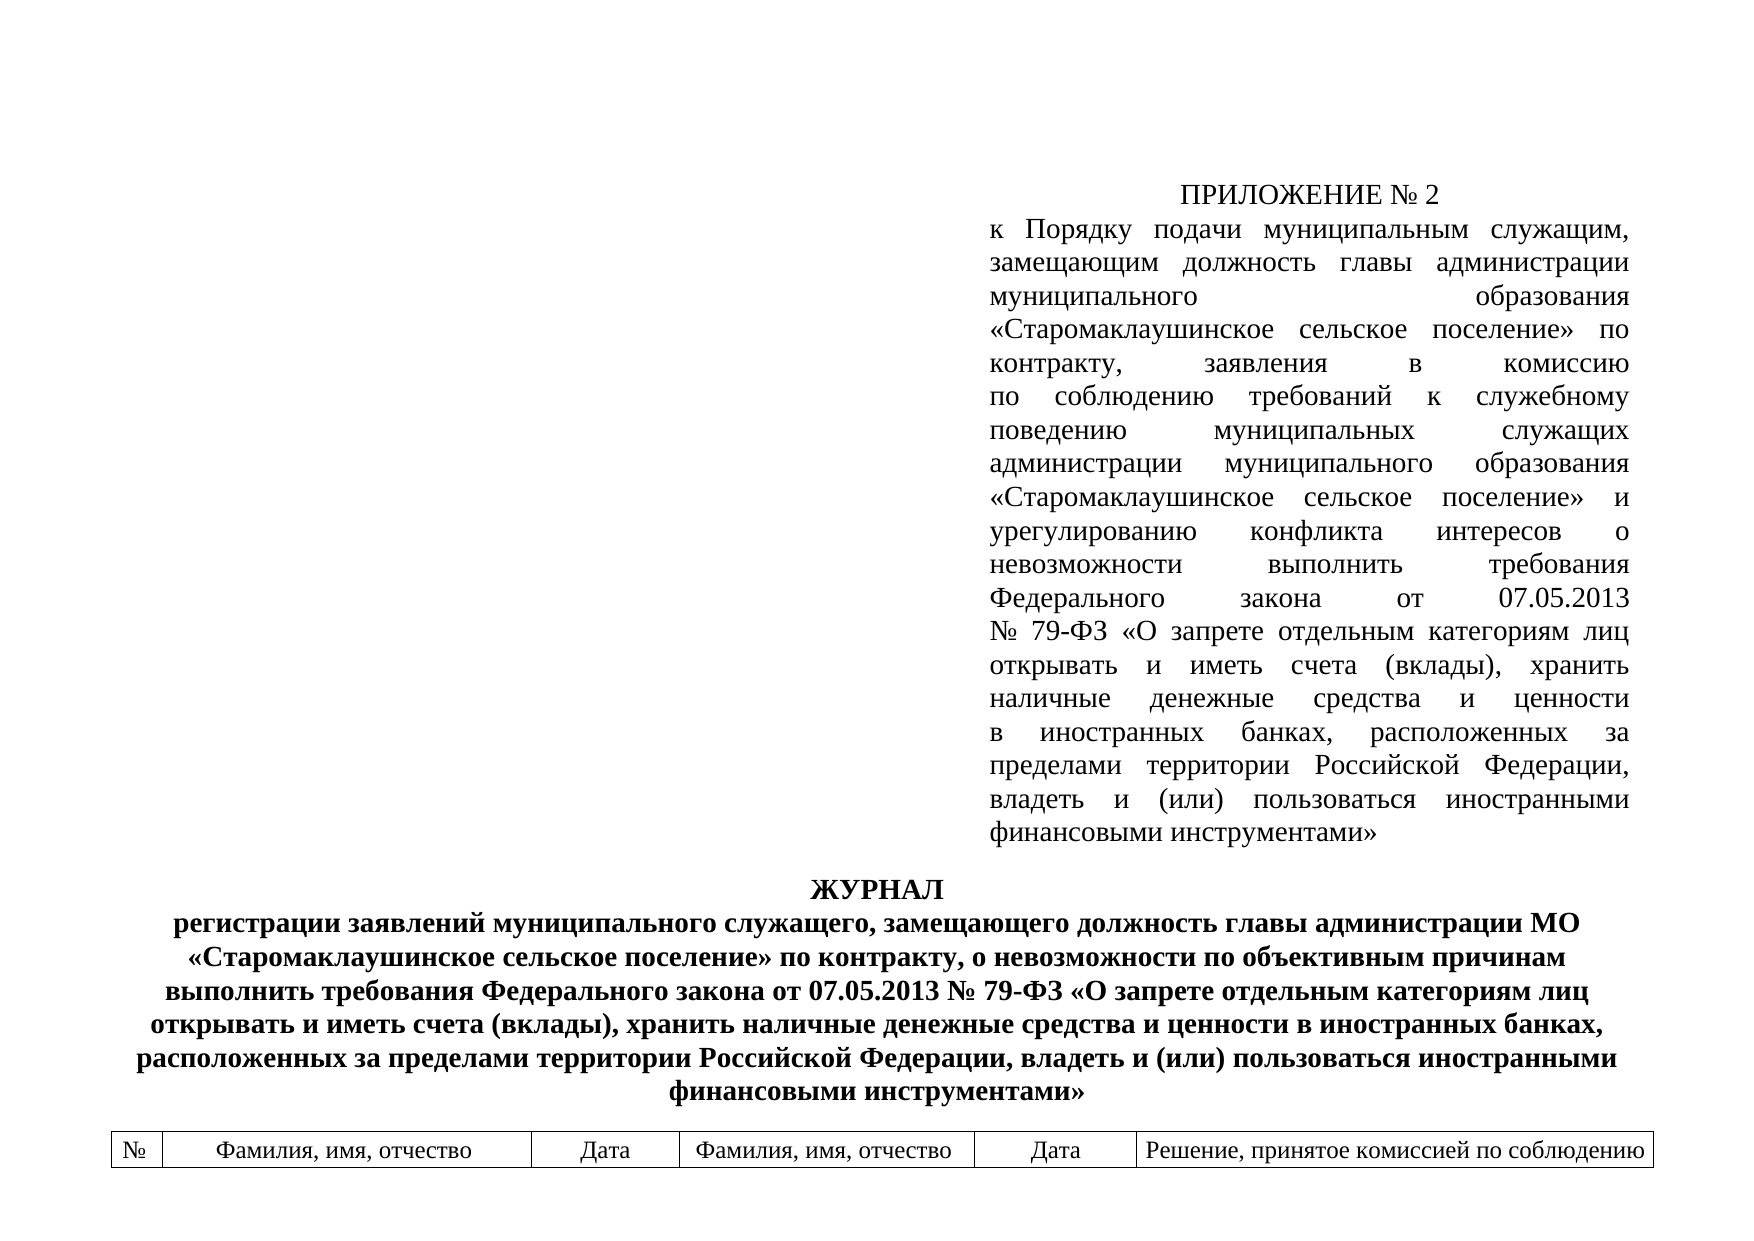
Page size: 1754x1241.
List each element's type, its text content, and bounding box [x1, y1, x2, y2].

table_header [163, 1132, 531, 1167]
text регистрации заявлений муниципального служащего, замещающего должность главы администрации МО «Старомаклаушинское сельское поселение» по контракту, о невозможности по объективным причинам выполнить требования Федерального закона от 07.05.2013 № 79-ФЗ «О запрете отдельным категориям лиц открывать и иметь счета (вклады), хранить наличные денежные средства и ценности в иностранных банках, расположенных за пределами территории Российской Федерации, владеть и (или) пользоваться иностранными финансовыми инструментами» [118, 906, 1636, 1107]
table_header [532, 1132, 679, 1167]
table_header № п/п [112, 1132, 162, 1167]
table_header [975, 1132, 1136, 1167]
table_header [1137, 1132, 1653, 1167]
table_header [680, 1132, 974, 1167]
text ЖУРНАЛ [118, 872, 1636, 906]
table_header ПРИЛОЖЕНИЕ № 2 к Порядку подачи муниципальным служащим, замещающим должность главы администрации муниципального образования «Старомаклаушинское сельское поселение» по контракту, заявления в комиссию по соблюдению требований к служебному поведению муниципальных служащих администрации муниципального образования «Старомаклаушинское сельское поселение» и урегулированию конфликта интересов о невозможности выполнить требования Федерального закона от 07.05.2013 № 79-ФЗ «О запрете отдельным категориям лиц открывать и иметь счета (вклады), хранить наличные денежные средства и ценности в иностранных банках, расположенных за пределами территории Российской Федерации, владеть и (или) пользоваться иностранными финансовыми инструментами» [984, 177, 1636, 848]
